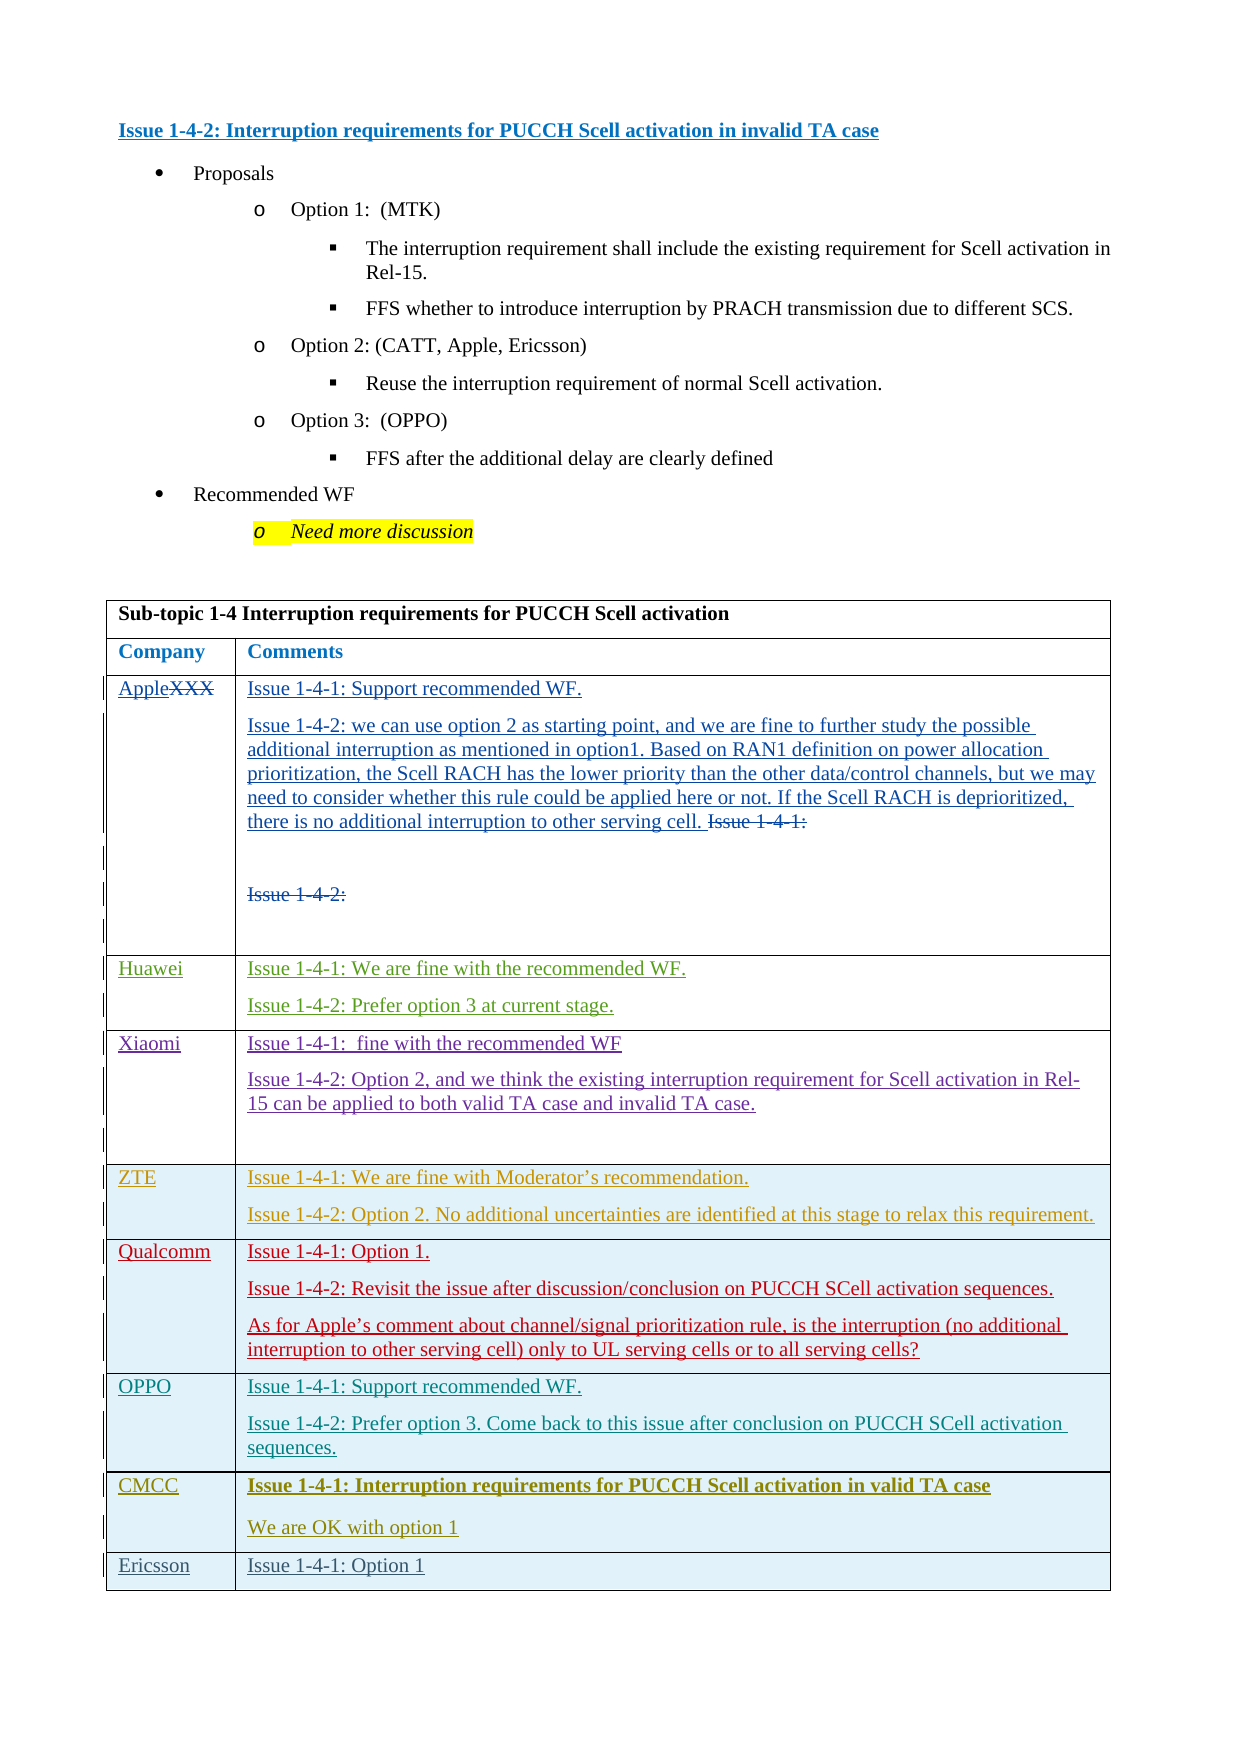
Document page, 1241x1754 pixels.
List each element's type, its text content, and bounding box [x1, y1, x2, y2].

list Option 1: (MTK) [253, 197, 1122, 223]
table_cell [236, 676, 1110, 955]
list Option 3: (OPPO) [253, 408, 1122, 433]
list The interruption requirement shall include the existing requirement for Scell activation in Rel-15. [328, 236, 1122, 284]
table_header Sub-topic 1-4 Interruption requirements for PUCCH Scell activation [107, 601, 1110, 638]
table_cell Comments [236, 639, 1110, 675]
table_cell [107, 1031, 235, 1164]
table_cell [107, 676, 235, 955]
list FFS after the additional delay are clearly defined [328, 446, 1122, 470]
table_cell [107, 956, 235, 1029]
list Proposals [156, 161, 1122, 185]
text Issue 1-4-2: Interruption requirements for PUCCH Scell activation in invalid TA case [118, 118, 1122, 142]
list Recommended WF [156, 482, 1122, 506]
table_cell [236, 1031, 1110, 1164]
list Option 2: (CATT, Apple, Ericsson) [253, 333, 1122, 358]
list Reuse the interruption requirement of normal Scell activation. [328, 371, 1122, 395]
table_cell Company [107, 639, 235, 675]
list FFS whether to introduce interruption by PRACH transmission due to different SCS. [328, 296, 1122, 320]
table_cell [236, 956, 1110, 1029]
list Need more discussion [291, 519, 1122, 545]
